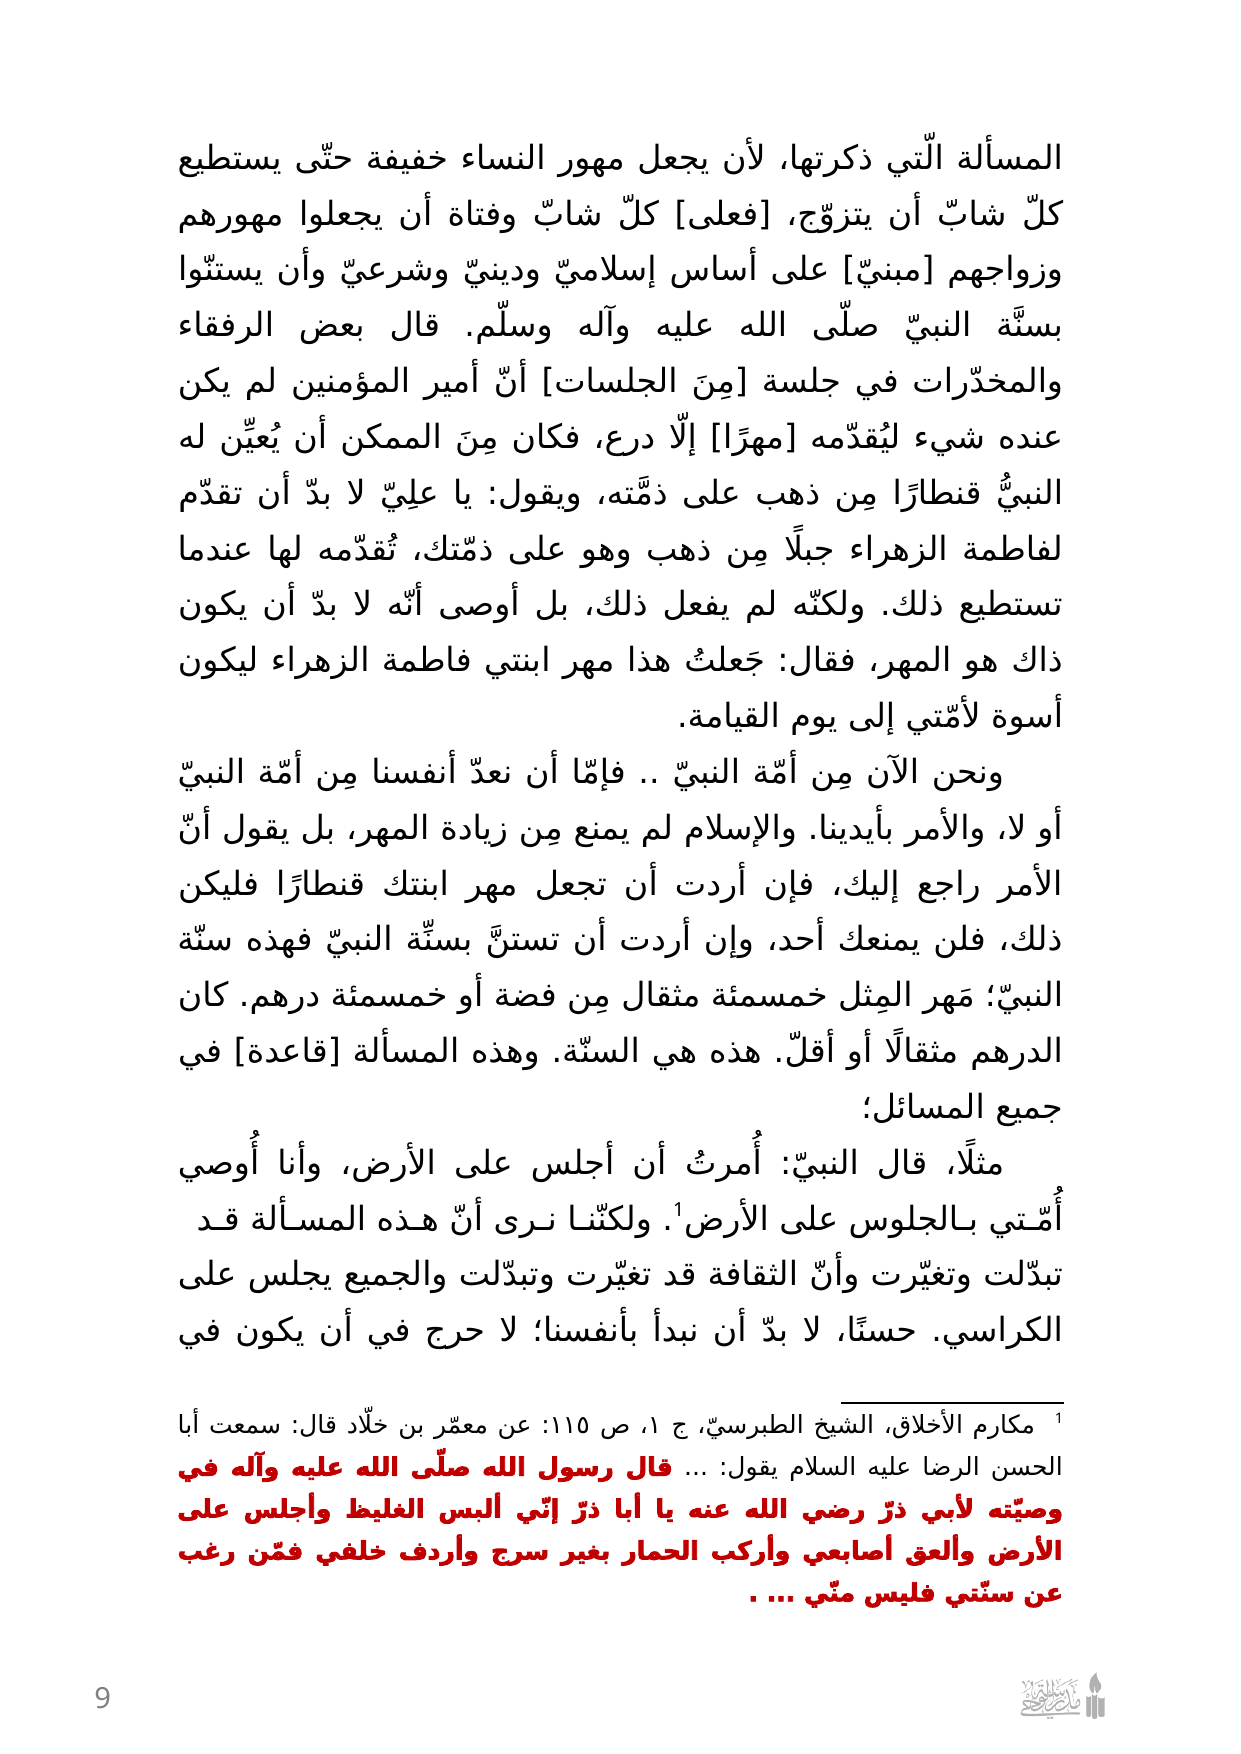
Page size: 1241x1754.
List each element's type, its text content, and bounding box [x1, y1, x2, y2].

text ونحن الآن مِن أمّة النبيّ .. فإمّا أن نعدّ أنفسنا مِن أمّة النبيّ أو لا، والأمر بأيدينا. والإسلام لم يمنع مِن زيادة المهر، بل يقول أنّ الأمر راجع إليك، فإن أردت أن تجعل مهر ابنتك قنطارًا فليكن ذلك، فلن يمنعك أحد، وإن أردت أن تستنَّ بسنِّة النبيّ فهذه سنّة النبيّ؛ مَهر المِثل خمسمئة مثقال مِن فضة أو خمسمئة درهم. كان الدرهم مثقالًا أو أقلّ. هذه هي السنّة. وهذه المسألة [قاعدة] في جميع المسائل؛ [177, 750, 1063, 1141]
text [177, 136, 1063, 750]
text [177, 1141, 1063, 1364]
picture [1020, 1672, 1105, 1719]
